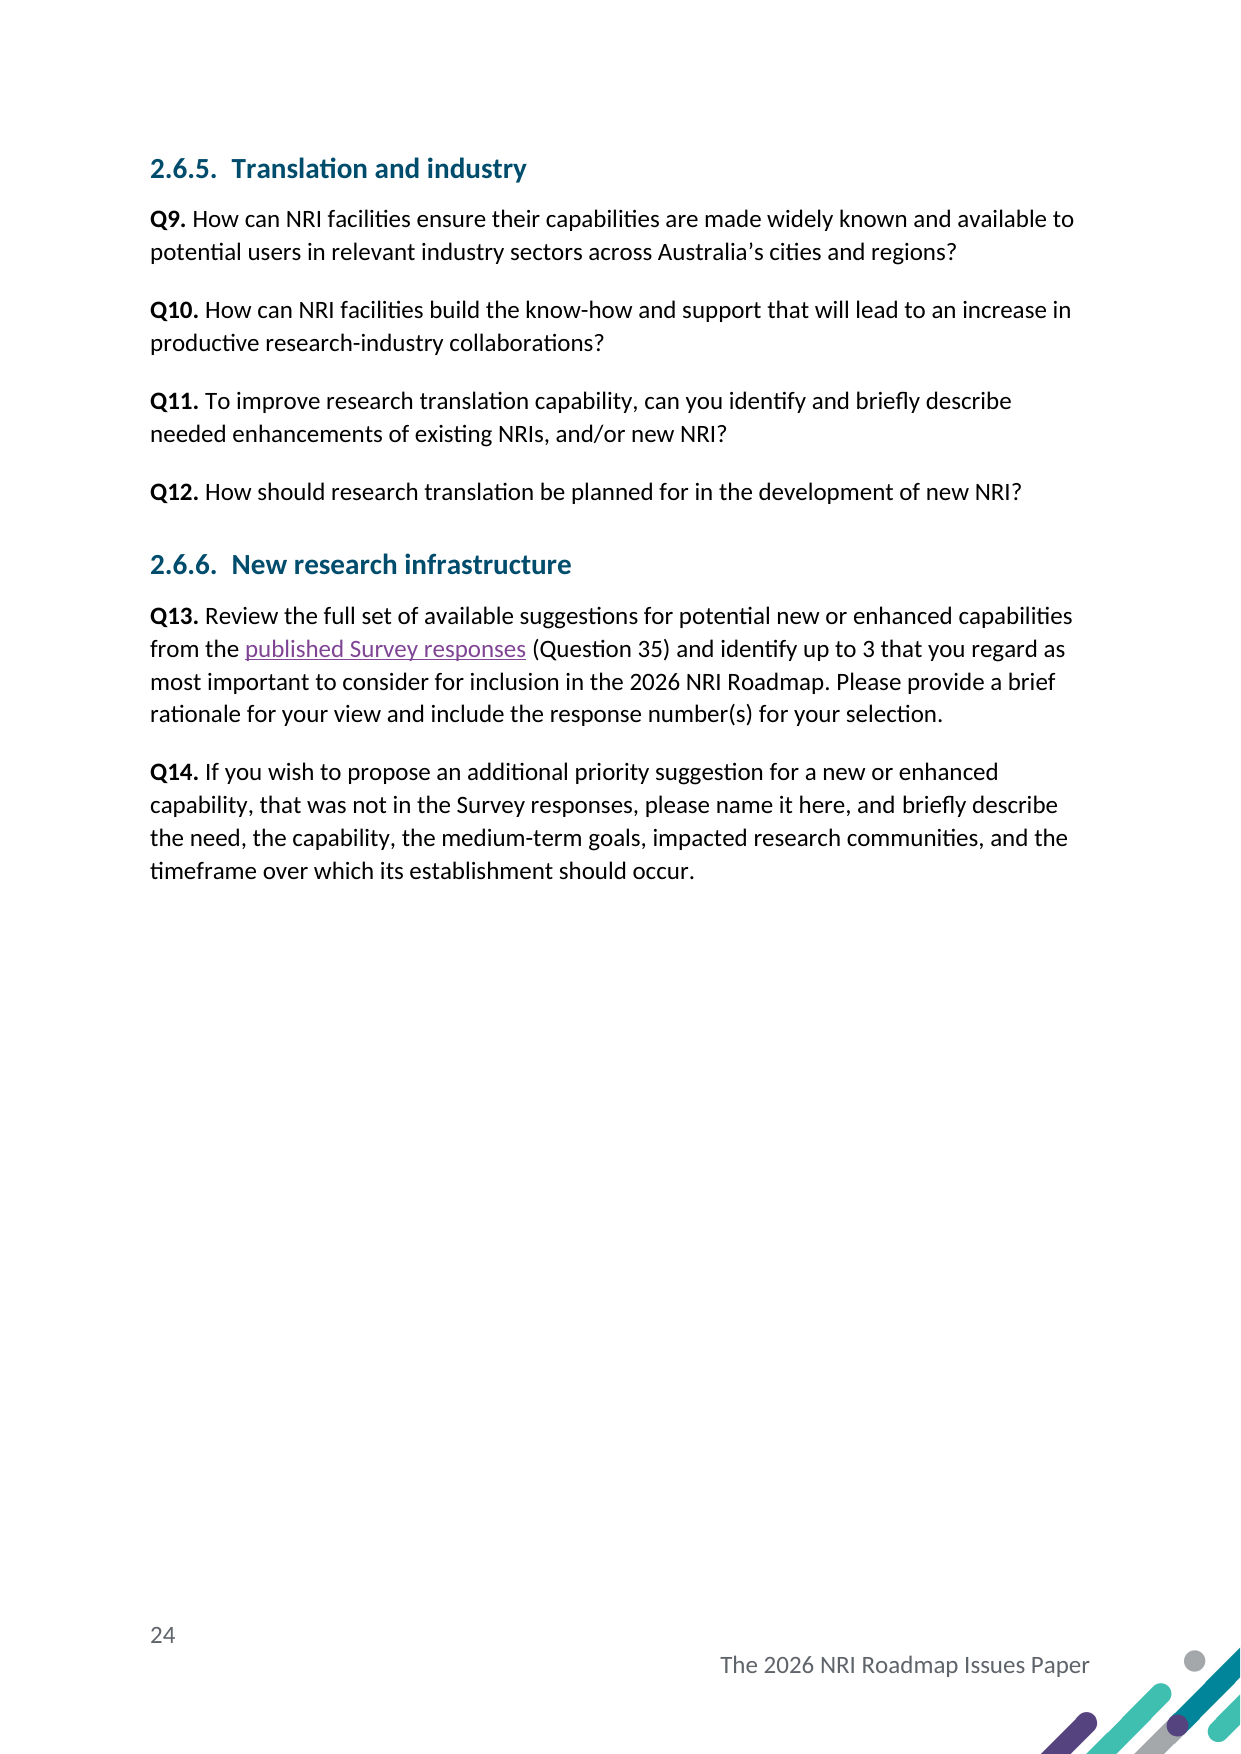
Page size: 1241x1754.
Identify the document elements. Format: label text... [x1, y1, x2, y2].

subtitle New research infrastructure [150, 546, 1090, 582]
picture [1040, 1647, 1241, 1754]
text Q14. If you wish to propose an additional priority suggestion for a new or enhanced capability, that was not in the Survey responses, please name it here, and briefly describe the need, the capability, the medium-term goals, impacted research communities, and the timeframe over which its establishment should occur. [150, 756, 1090, 886]
text Q9. How can NRI facilities ensure their capabilities are made widely known and available to potential users in relevant industry sectors across Australia’s cities and regions? [150, 203, 1090, 267]
text Q10. How can NRI facilities build the know-how and support that will lead to an increase in productive research-industry collaborations? [150, 294, 1090, 358]
subtitle Translation and industry [150, 150, 1090, 186]
text Q13. Review the full set of available suggestions for potential new or enhanced capabilities from the published Survey responses (Question 35) and identify up to 3 that you regard as most important to consider for inclusion in the 2026 NRI Roadmap. Please provide a brief rationale for your view and include the response number(s) for your selection. [150, 600, 1090, 729]
text Q12. How should research translation be planned for in the development of new NRI? [150, 476, 1090, 506]
text Q11. To improve research translation capability, can you identify and briefly describe needed enhancements of existing NRIs, and/or new NRI? [150, 385, 1090, 448]
